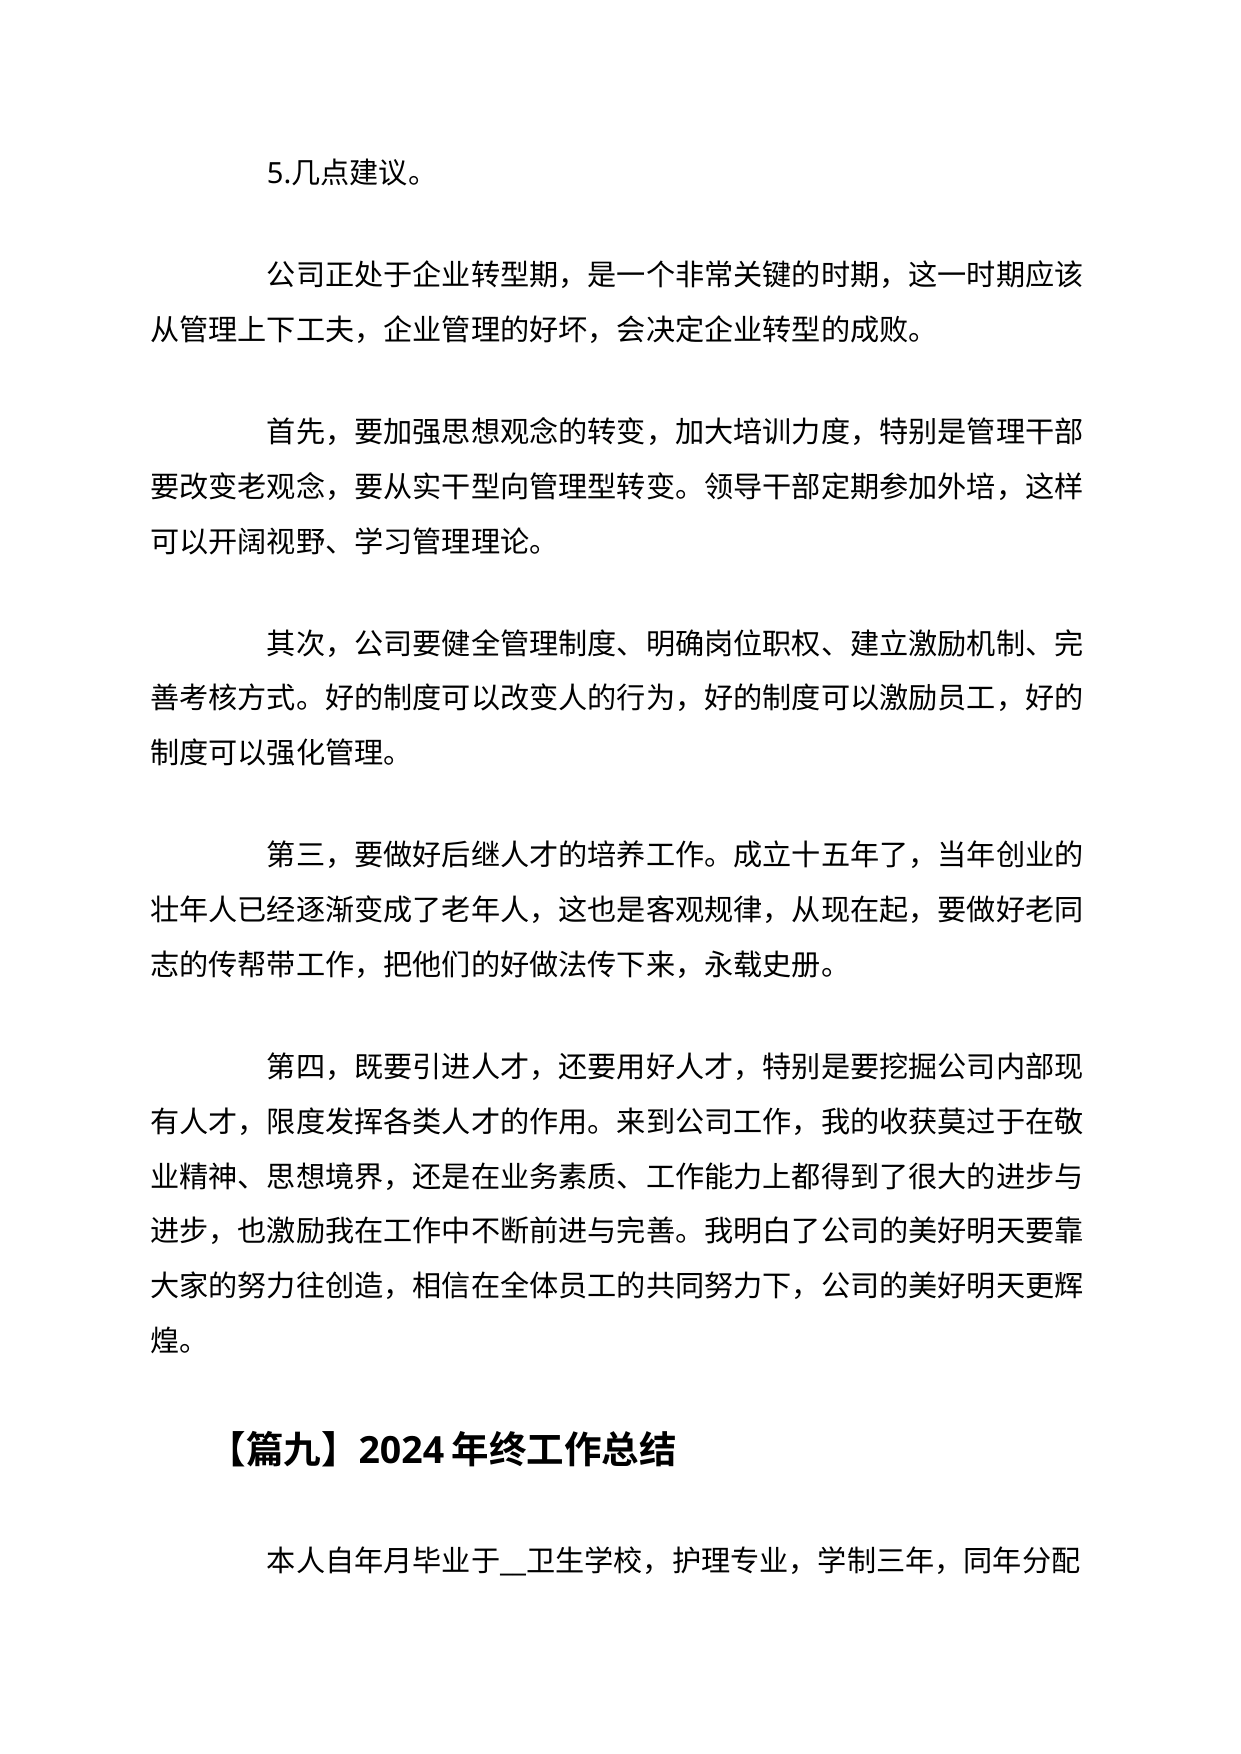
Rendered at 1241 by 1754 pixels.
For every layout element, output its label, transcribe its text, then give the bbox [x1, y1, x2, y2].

text 【篇九】2024年终工作总结 [150, 1419, 1090, 1474]
text 其次，公司要健全管理制度、明确岗位职权、建立激励机制、完善考核方式。好的制度可以改变人的行为，好的制度可以激励员工，好的制度可以强化管理。 [150, 620, 1090, 772]
text 第四，既要引进人才，还要用好人才，特别是要挖掘公司内部现有人才，限度发挥各类人才的作用。来到公司工作，我的收获莫过于在敬业精神、思想境界，还是在业务素质、工作能力上都得到了很大的进步与进步，也激励我在工作中不断前进与完善。我明白了公司的美好明天要靠大家的努力往创造，相信在全体员工的共同努力下，公司的美好明天更辉煌。 [150, 1043, 1090, 1360]
text 首先，要加强思想观念的转变，加大培训力度，特别是管理干部要改变老观念，要从实干型向管理型转变。领导干部定期参加外培，这样可以开阔视野、学习管理理论。 [150, 409, 1090, 561]
text 5.几点建议。 [150, 150, 1090, 192]
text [150, 1537, 1090, 1579]
text 第三，要做好后继人才的培养工作。成立十五年了，当年创业的壮年人已经逐渐变成了老年人，这也是客观规律，从现在起，要做好老同志的传帮带工作，把他们的好做法传下来，永载史册。 [150, 832, 1090, 984]
text 公司正处于企业转型期，是一个非常关键的时期，这一时期应该从管理上下工夫，企业管理的好坏，会决定企业转型的成败。 [150, 252, 1090, 349]
